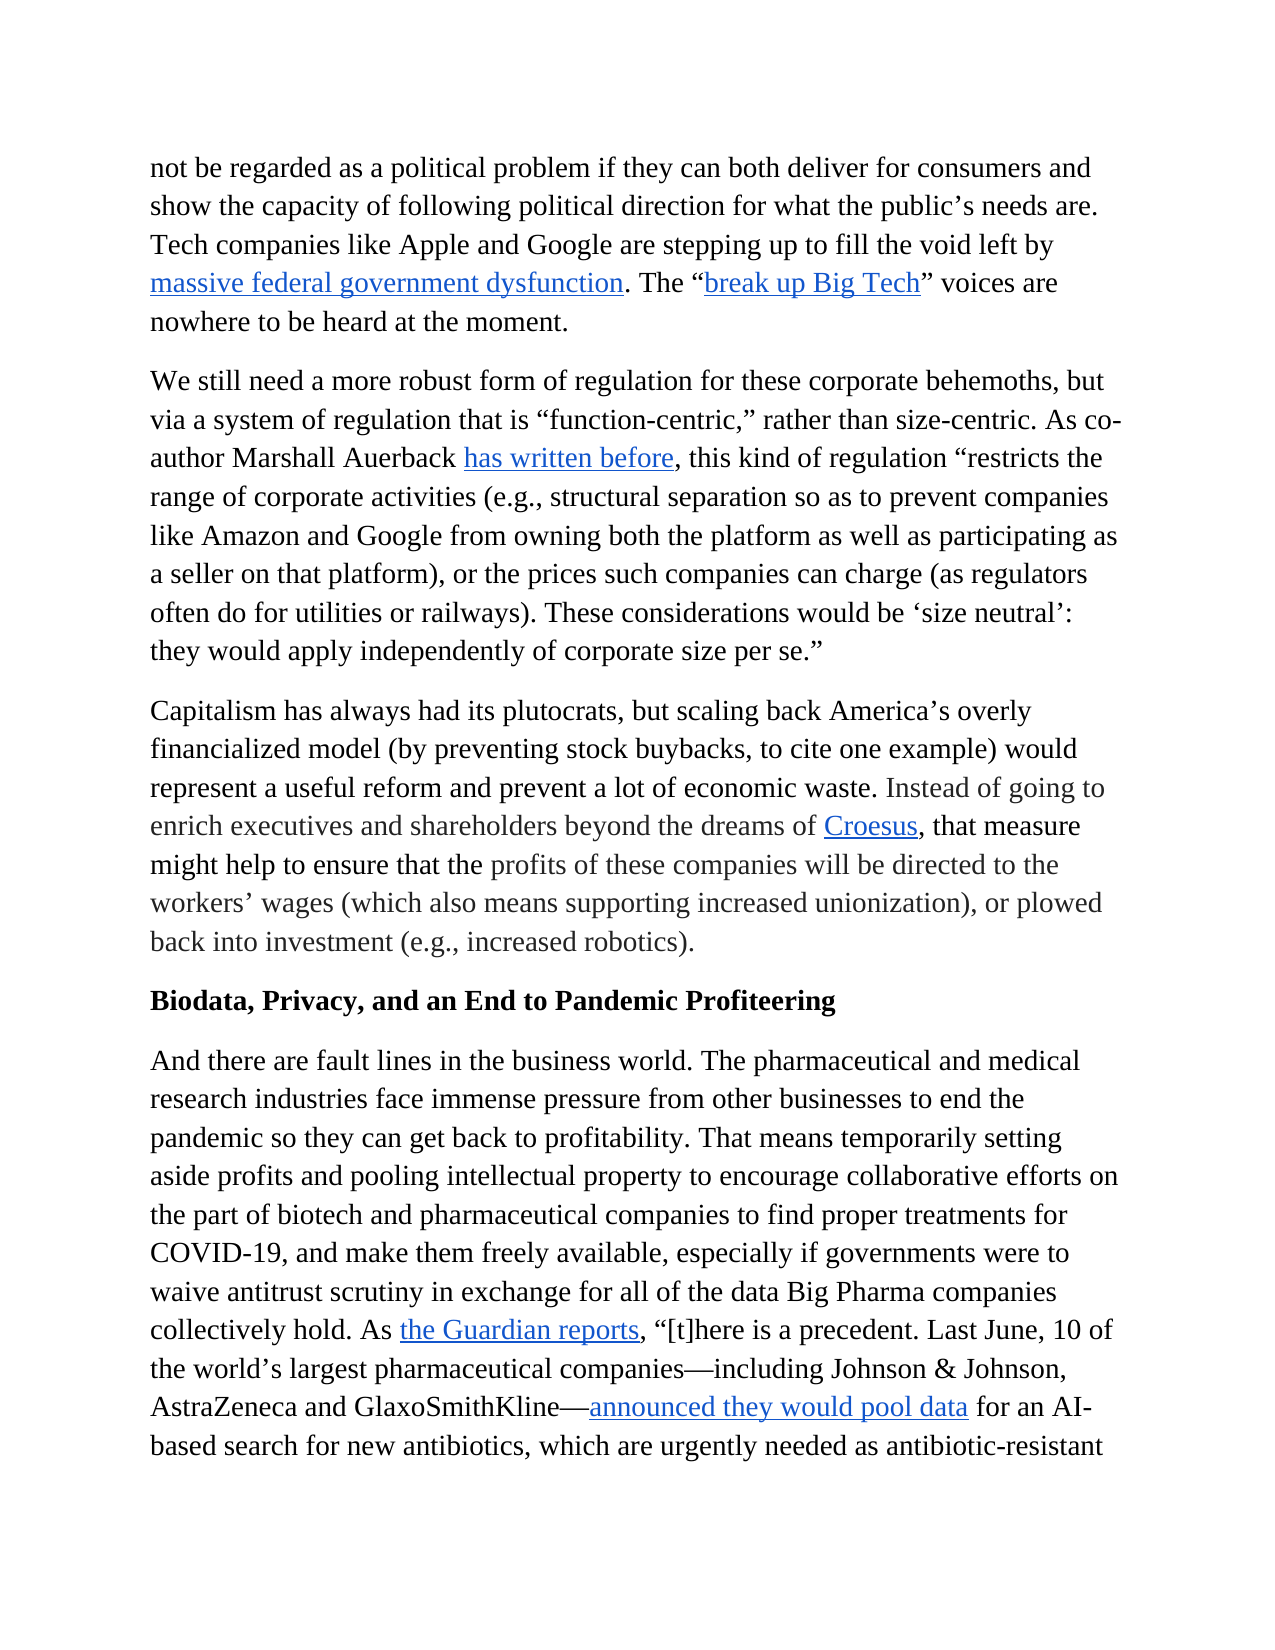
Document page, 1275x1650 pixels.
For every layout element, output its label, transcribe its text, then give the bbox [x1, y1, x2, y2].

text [150, 150, 1125, 338]
text Biodata, Privacy, and an End to Pandemic Profiteering [150, 983, 1125, 1017]
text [150, 1043, 1125, 1462]
text We still need a more robust form of regulation for these corporate behemoths, but via a system of regulation that is “function-centric,” rather than size-centric. As co-author Marshall Auerback has written before, this kind of regulation “restricts the range of corporate activities (e.g., structural separation so as to prevent companies like Amazon and Google from owning both the platform as well as participating as a seller on that platform), or the prices such companies can charge (as regulators often do for utilities or railways). These considerations would be ‘size neutral’: they would apply independently of corporate size per se.” [150, 363, 1125, 667]
text Capitalism has always had its plutocrats, but scaling back America’s overly financialized model (by preventing stock buybacks, to cite one example) would represent a useful reform and prevent a lot of economic waste. Instead of going to enrich executives and shareholders beyond the dreams of Croesus, that measure might help to ensure that the profits of these companies will be directed to the workers’ wages (which also means supporting increased unionization), or plowed back into investment (e.g., increased robotics). [150, 693, 1125, 957]
